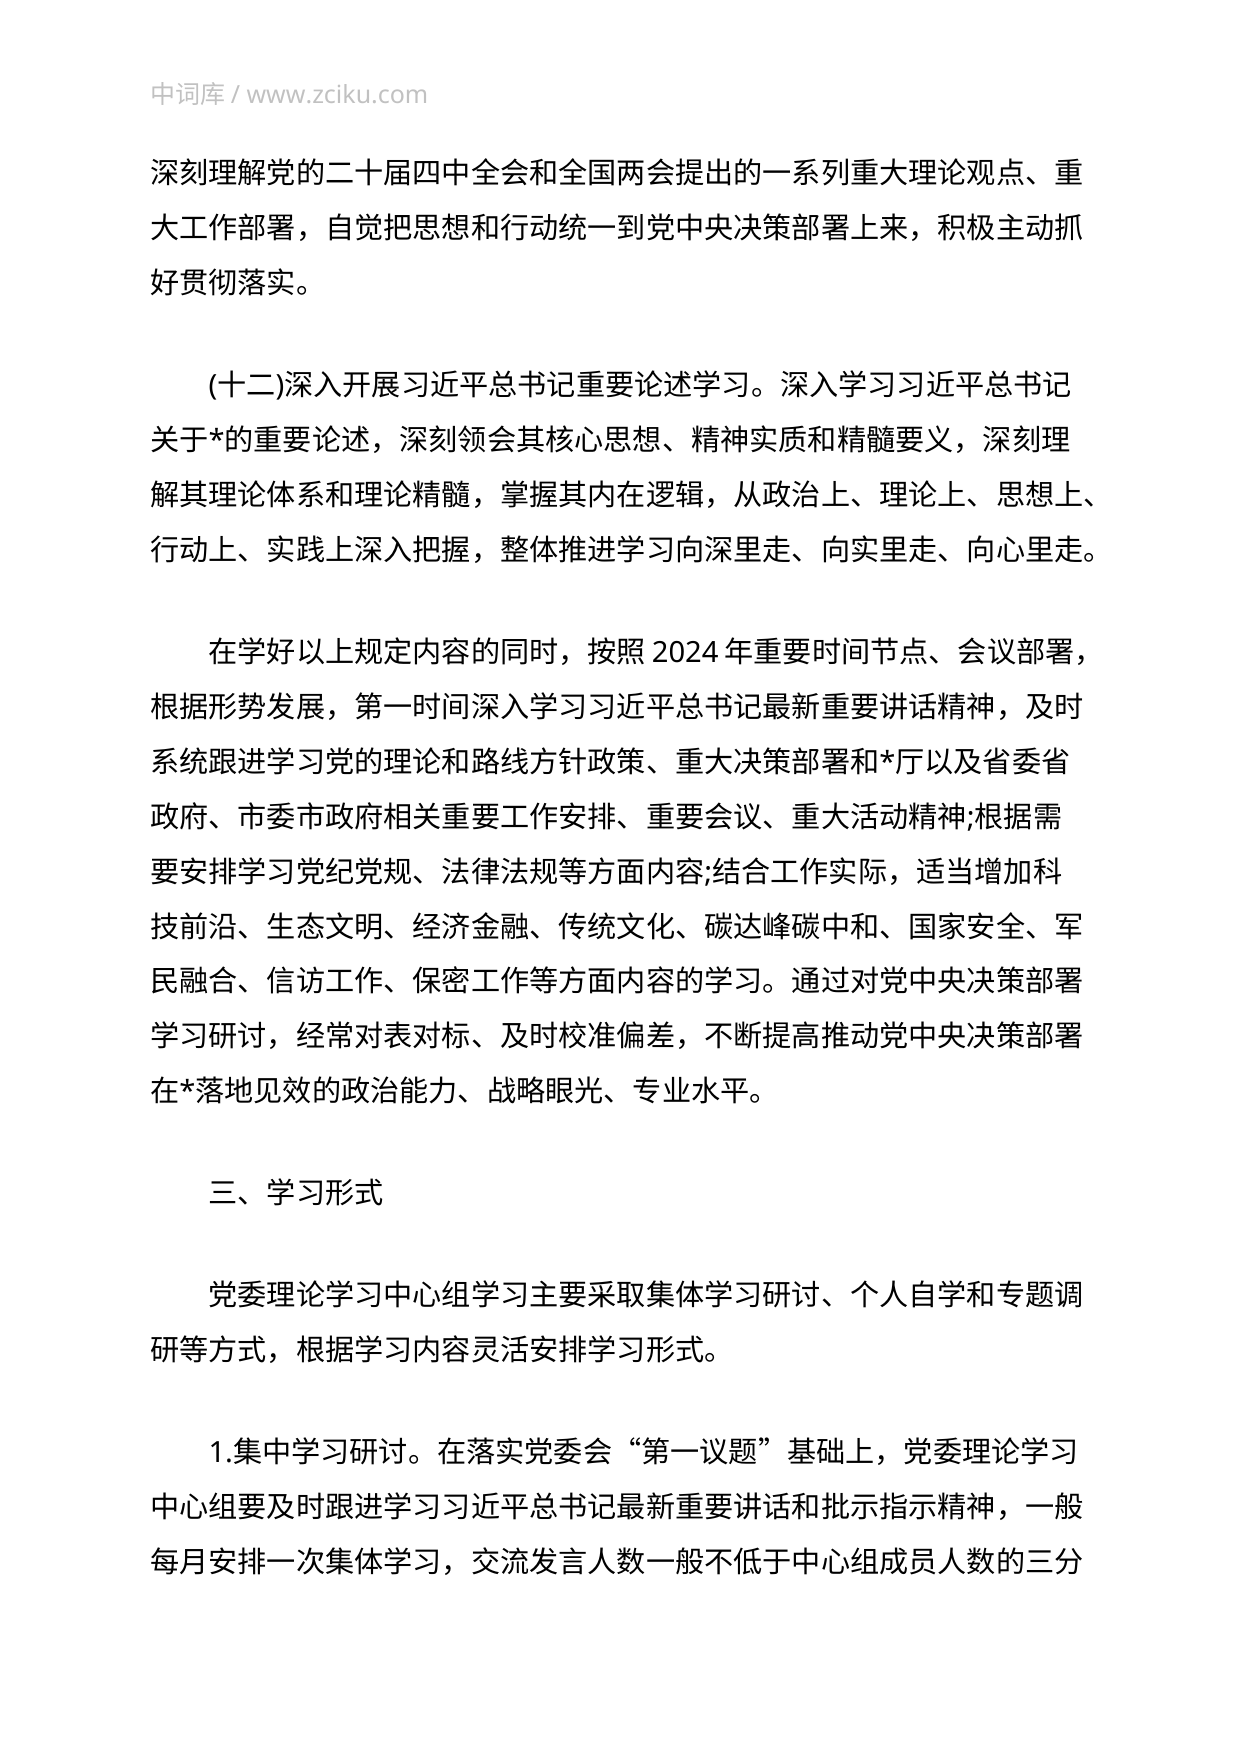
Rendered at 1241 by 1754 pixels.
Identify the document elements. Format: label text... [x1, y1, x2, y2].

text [150, 150, 1090, 302]
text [150, 1428, 1090, 1580]
text 党委理论学习中心组学习主要采取集体学习研讨、个人自学和专题调研等方式，根据学习内容灵活安排学习形式。 [150, 1272, 1090, 1369]
text 在学好以上规定内容的同时，按照2024年重要时间节点、会议部署，根据形势发展，第一时间深入学习习近平总书记最新重要讲话精神，及时系统跟进学习党的理论和路线方针政策、重大决策部署和*厅以及省委省政府、市委市政府相关重要工作安排、重要会议、重大活动精神;根据需要安排学习党纪党规、法律法规等方面内容;结合工作实际，适当增加科技前沿、生态文明、经济金融、传统文化、碳达峰碳中和、国家安全、军民融合、信访工作、保密工作等方面内容的学习。通过对党中央决策部署学习研讨，经常对表对标、及时校准偏差，不断提高推动党中央决策部署在*落地见效的政治能力、战略眼光、专业水平。 [150, 628, 1090, 1110]
text 三、学习形式 [150, 1170, 1090, 1212]
text (十二)深入开展习近平总书记重要论述学习。深入学习习近平总书记关于*的重要论述，深刻领会其核心思想、精神实质和精髓要义，深刻理解其理论体系和理论精髓，掌握其内在逻辑，从政治上、理论上、思想上、行动上、实践上深入把握，整体推进学习向深里走、向实里走、向心里走。 [150, 362, 1090, 569]
